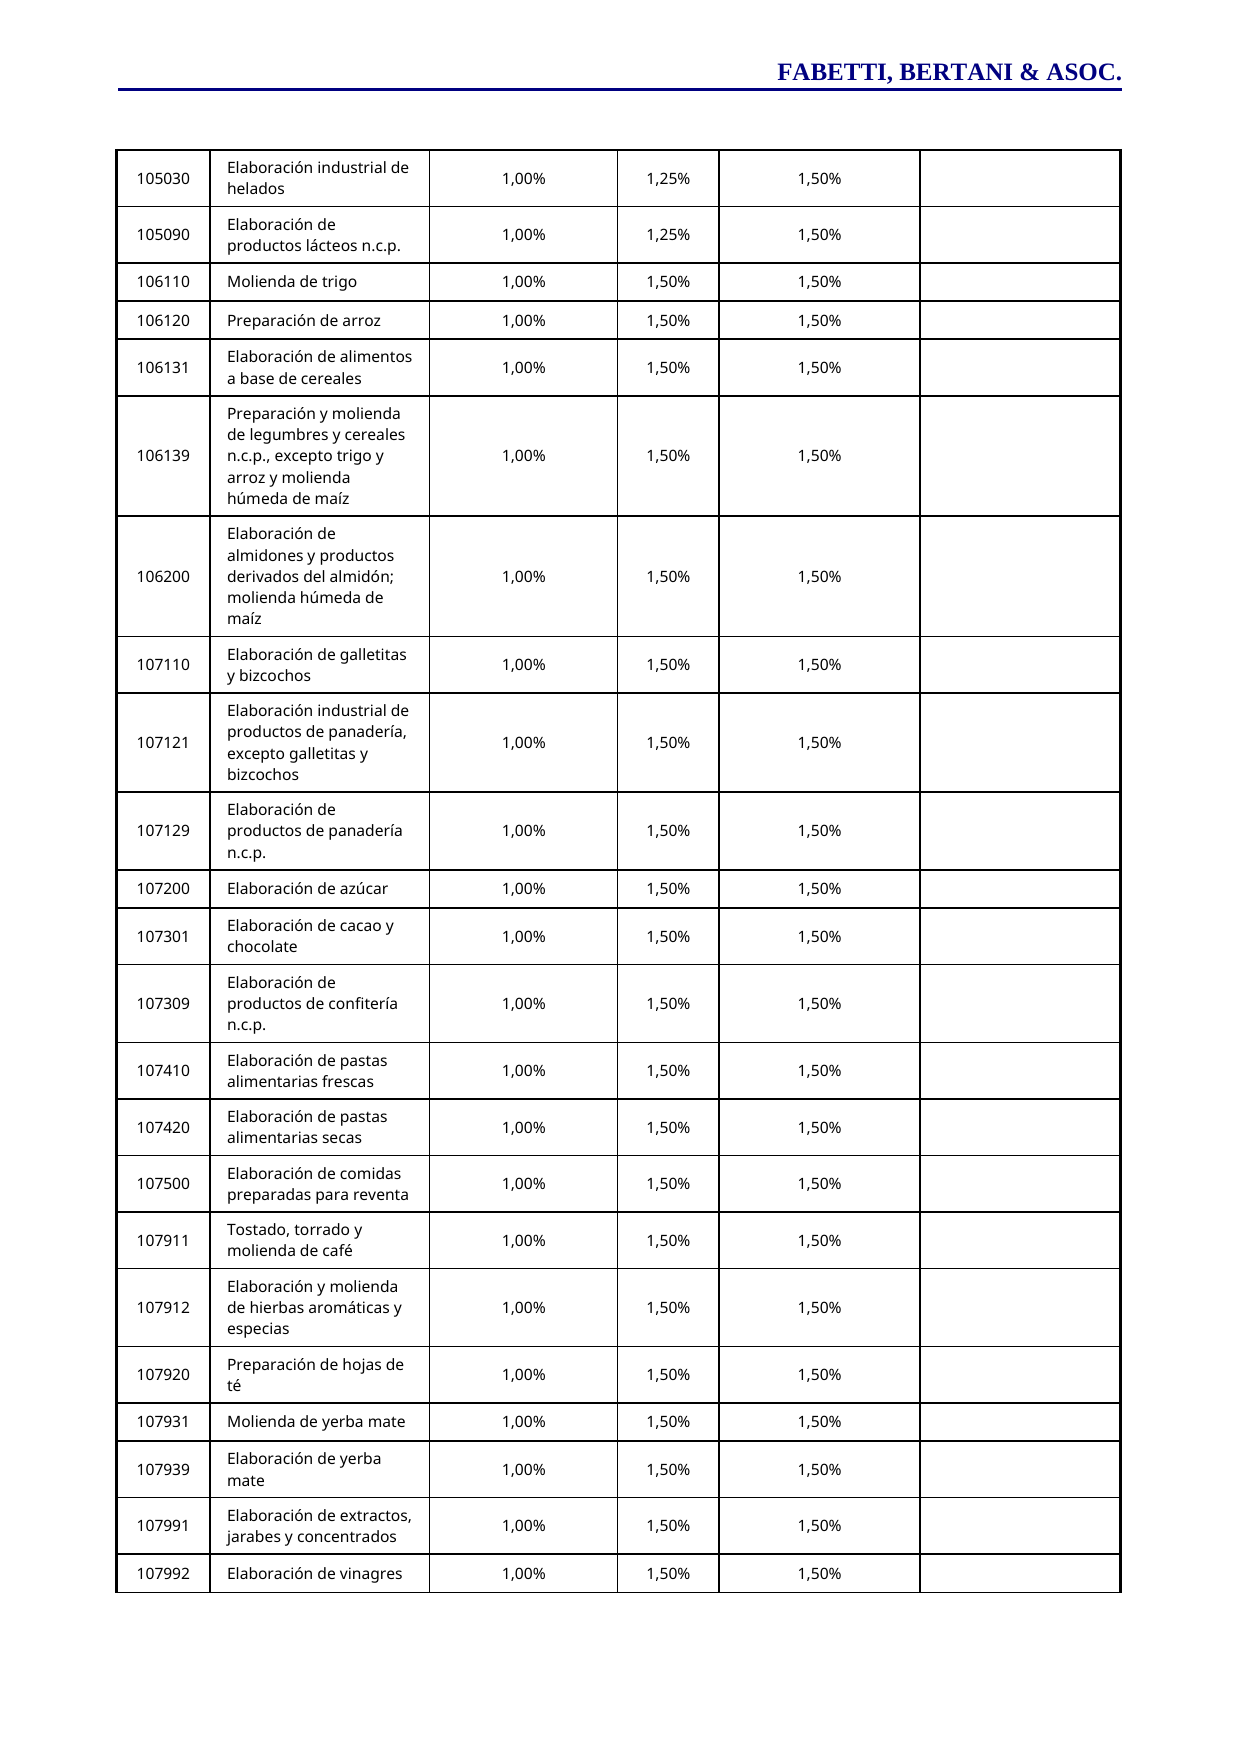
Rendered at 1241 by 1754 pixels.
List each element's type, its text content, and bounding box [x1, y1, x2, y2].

table_cell 1,50% [720, 517, 919, 636]
table_cell 1,25% [618, 151, 718, 206]
table_cell 1,50% [720, 1404, 919, 1440]
table_cell 1,00% [430, 965, 617, 1041]
table_cell Elaboración de productos de confitería n.c.p. [211, 965, 429, 1041]
table_cell Elaboración de vinagres [211, 1555, 429, 1591]
table_cell 1,50% [618, 1498, 718, 1553]
table_cell 1,00% [430, 694, 617, 791]
table_cell [921, 1404, 1119, 1440]
table_cell 1,50% [720, 1043, 919, 1098]
table_cell 1,00% [430, 637, 617, 692]
table_cell [921, 1100, 1119, 1154]
table_cell 1,50% [720, 1100, 919, 1154]
table_cell 1,50% [618, 694, 718, 791]
table_cell 1,50% [720, 694, 919, 791]
table_cell 1,50% [720, 1442, 919, 1497]
table_cell 107939 [118, 1442, 209, 1497]
table_cell [921, 517, 1119, 636]
table_cell 1,00% [430, 1213, 617, 1268]
table_cell 1,00% [430, 1100, 617, 1154]
table_cell 1,50% [720, 264, 919, 300]
table_cell 1,50% [618, 793, 718, 869]
table_cell [921, 637, 1119, 692]
table_cell 1,50% [720, 793, 919, 869]
table_cell Elaboración de yerba mate [211, 1442, 429, 1497]
table_cell 106139 [118, 397, 209, 515]
table_cell 1,50% [618, 1347, 718, 1402]
table_cell Elaboración industrial de helados [211, 151, 429, 206]
table_cell [921, 1498, 1119, 1553]
table_cell 107420 [118, 1100, 209, 1154]
table_cell [921, 909, 1119, 964]
table_cell 1,50% [618, 1269, 718, 1346]
table_cell 1,50% [618, 909, 718, 964]
table_cell 1,50% [618, 637, 718, 692]
table_cell 105030 [118, 151, 209, 206]
table_cell [921, 1347, 1119, 1402]
table_cell [921, 871, 1119, 907]
table_cell 107991 [118, 1498, 209, 1553]
table_cell 1,50% [618, 1555, 718, 1591]
table_cell 1,50% [618, 302, 718, 338]
table_cell 1,50% [720, 397, 919, 515]
table_cell 1,50% [720, 340, 919, 395]
table_cell Elaboración de productos de panadería n.c.p. [211, 793, 429, 869]
table_cell 1,50% [618, 1404, 718, 1440]
table_cell 1,50% [720, 1156, 919, 1211]
table_cell 106110 [118, 264, 209, 300]
table_cell Elaboración de almidones y productos derivados del almidón; molienda húmeda de maíz [211, 517, 429, 636]
table_cell [921, 1213, 1119, 1268]
table_cell 1,50% [618, 517, 718, 636]
table_cell 1,00% [430, 1347, 617, 1402]
table_cell Elaboración de azúcar [211, 871, 429, 907]
table_cell 107121 [118, 694, 209, 791]
table_cell 1,50% [618, 1213, 718, 1268]
table_cell Molienda de yerba mate [211, 1404, 429, 1440]
table_cell 1,25% [618, 207, 718, 262]
table_cell Elaboración industrial de productos de panadería, excepto galletitas y bizcochos [211, 694, 429, 791]
table_cell Elaboración de galletitas y bizcochos [211, 637, 429, 692]
table_cell 106120 [118, 302, 209, 338]
table_cell Molienda de trigo [211, 264, 429, 300]
table_cell [921, 397, 1119, 515]
table_cell 1,00% [430, 871, 617, 907]
table_cell [921, 207, 1119, 262]
table_cell 1,50% [618, 1043, 718, 1098]
table_cell 1,50% [720, 302, 919, 338]
table_cell 1,00% [430, 1404, 617, 1440]
table_cell [921, 1555, 1119, 1591]
table_cell 1,50% [618, 397, 718, 515]
table_cell 1,50% [720, 207, 919, 262]
table_cell Tostado, torrado y molienda de café [211, 1213, 429, 1268]
table_cell [921, 340, 1119, 395]
table_cell Elaboración de alimentos a base de cereales [211, 340, 429, 395]
table_cell 106131 [118, 340, 209, 395]
table_cell 1,50% [720, 965, 919, 1041]
table_cell Elaboración y molienda de hierbas aromáticas y especias [211, 1269, 429, 1346]
table_cell 1,00% [430, 909, 617, 964]
table_cell 1,50% [720, 871, 919, 907]
table_cell 1,00% [430, 517, 617, 636]
table_cell Elaboración de productos lácteos n.c.p. [211, 207, 429, 262]
table_cell [921, 694, 1119, 791]
table_cell 1,50% [618, 264, 718, 300]
table_cell 1,00% [430, 340, 617, 395]
table_cell 107931 [118, 1404, 209, 1440]
table_cell 1,00% [430, 302, 617, 338]
table_cell 1,50% [720, 151, 919, 206]
table_cell [921, 302, 1119, 338]
table_cell Elaboración de pastas alimentarias frescas [211, 1043, 429, 1098]
table_cell 1,50% [720, 1498, 919, 1553]
table_cell 107200 [118, 871, 209, 907]
table_cell [921, 1442, 1119, 1497]
table_cell 107920 [118, 1347, 209, 1402]
table_cell [921, 793, 1119, 869]
table_cell 1,00% [430, 1156, 617, 1211]
table_cell 107911 [118, 1213, 209, 1268]
table_cell 107410 [118, 1043, 209, 1098]
table_cell 107309 [118, 965, 209, 1041]
table_cell 107129 [118, 793, 209, 869]
table_cell 1,00% [430, 1043, 617, 1098]
table_cell 1,50% [720, 1213, 919, 1268]
table_cell Preparación de arroz [211, 302, 429, 338]
table_cell 1,00% [430, 264, 617, 300]
table_cell 1,50% [618, 1442, 718, 1497]
table_cell 1,00% [430, 397, 617, 515]
table_cell 107500 [118, 1156, 209, 1211]
table_cell 1,50% [618, 965, 718, 1041]
table_cell [921, 1043, 1119, 1098]
table_cell 1,50% [720, 1555, 919, 1591]
table_cell 107992 [118, 1555, 209, 1591]
table_cell 107301 [118, 909, 209, 964]
table_cell 1,50% [618, 340, 718, 395]
table_cell 1,00% [430, 207, 617, 262]
table_cell Elaboración de cacao y chocolate [211, 909, 429, 964]
table_cell Elaboración de pastas alimentarias secas [211, 1100, 429, 1154]
table_cell 1,50% [618, 1100, 718, 1154]
table_cell [921, 151, 1119, 206]
table_cell Elaboración de extractos, jarabes y concentrados [211, 1498, 429, 1553]
table_cell 1,00% [430, 1498, 617, 1553]
table_cell Elaboración de comidas preparadas para reventa [211, 1156, 429, 1211]
table_cell 1,50% [618, 871, 718, 907]
table_cell 107912 [118, 1269, 209, 1346]
table_cell Preparación y molienda de legumbres y cereales n.c.p., excepto trigo y arroz y molienda húmeda de maíz [211, 397, 429, 515]
table_cell [921, 965, 1119, 1041]
table_cell 1,00% [430, 793, 617, 869]
table_cell 1,00% [430, 1269, 617, 1346]
table_cell 105090 [118, 207, 209, 262]
table_cell [921, 264, 1119, 300]
table_cell [921, 1156, 1119, 1211]
table_cell [921, 1269, 1119, 1346]
table_cell 1,00% [430, 1555, 617, 1591]
table_cell 1,00% [430, 151, 617, 206]
table_cell 1,50% [720, 1269, 919, 1346]
table_cell 1,50% [720, 637, 919, 692]
table_cell 1,50% [720, 909, 919, 964]
table_cell 106200 [118, 517, 209, 636]
table_cell Preparación de hojas de té [211, 1347, 429, 1402]
table_cell 1,00% [430, 1442, 617, 1497]
table_cell 1,50% [618, 1156, 718, 1211]
table_cell 1,50% [720, 1347, 919, 1402]
table_cell 107110 [118, 637, 209, 692]
